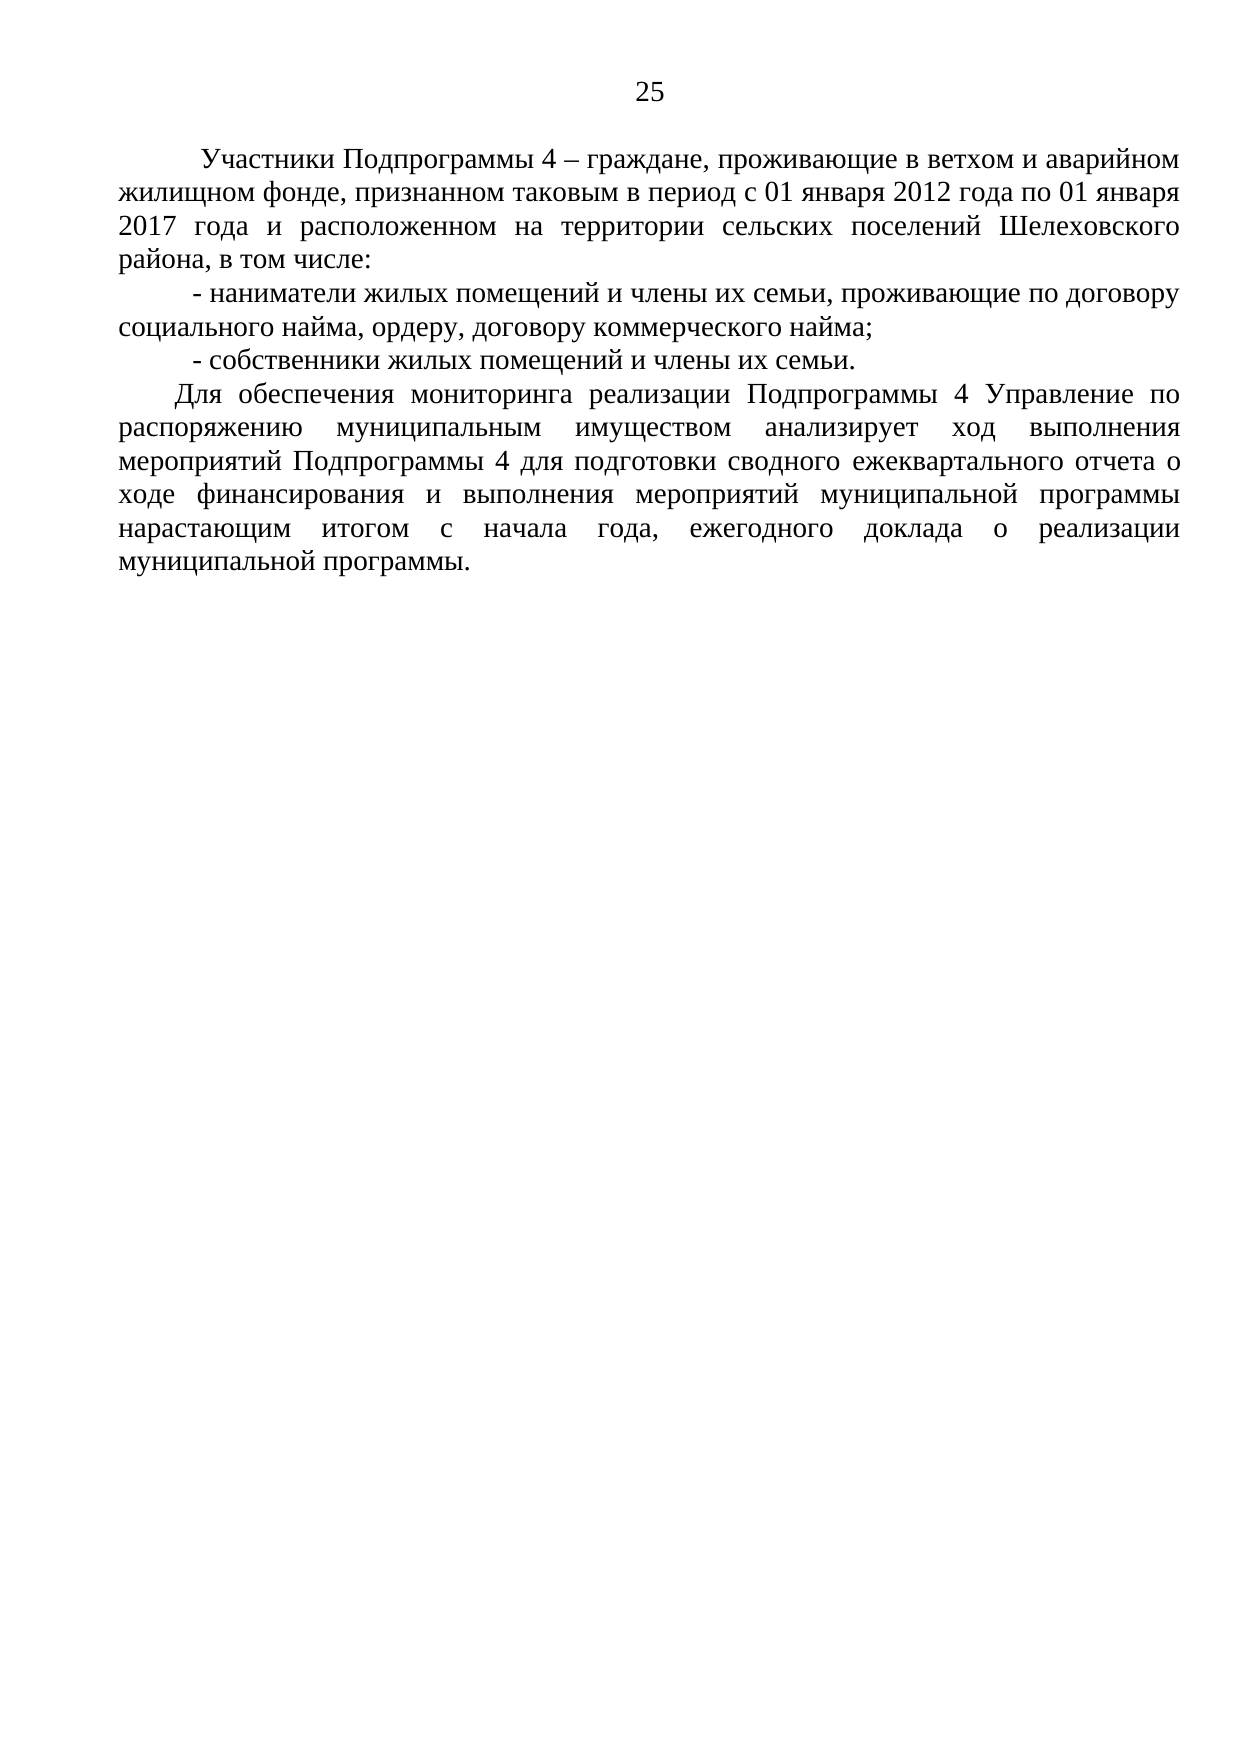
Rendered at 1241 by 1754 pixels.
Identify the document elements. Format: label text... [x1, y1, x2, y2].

text - собственники жилых помещений и члены их семьи. [118, 342, 1181, 376]
text - наниматели жилых помещений и члены их семьи, проживающие по договору социального найма, ордеру, договору коммерческого найма; [118, 275, 1181, 342]
text Участники Подпрограммы 4 – граждане, проживающие в ветхом и аварийном жилищном фонде, признанном таковым в период с 01 января 2012 года по 01 января 2017 года и расположенном на территории сельских поселений Шелеховского района, в том числе: [118, 141, 1181, 275]
text Для обеспечения мониторинга реализации Подпрограммы 4 Управление по распоряжению муниципальным имуществом анализирует ход выполнения мероприятий Подпрограммы 4 для подготовки сводного ежеквартального отчета о ходе финансирования и выполнения мероприятий муниципальной программы нарастающим итогом с начала года, ежегодного доклада о реализации муниципальной программы. [118, 376, 1181, 577]
